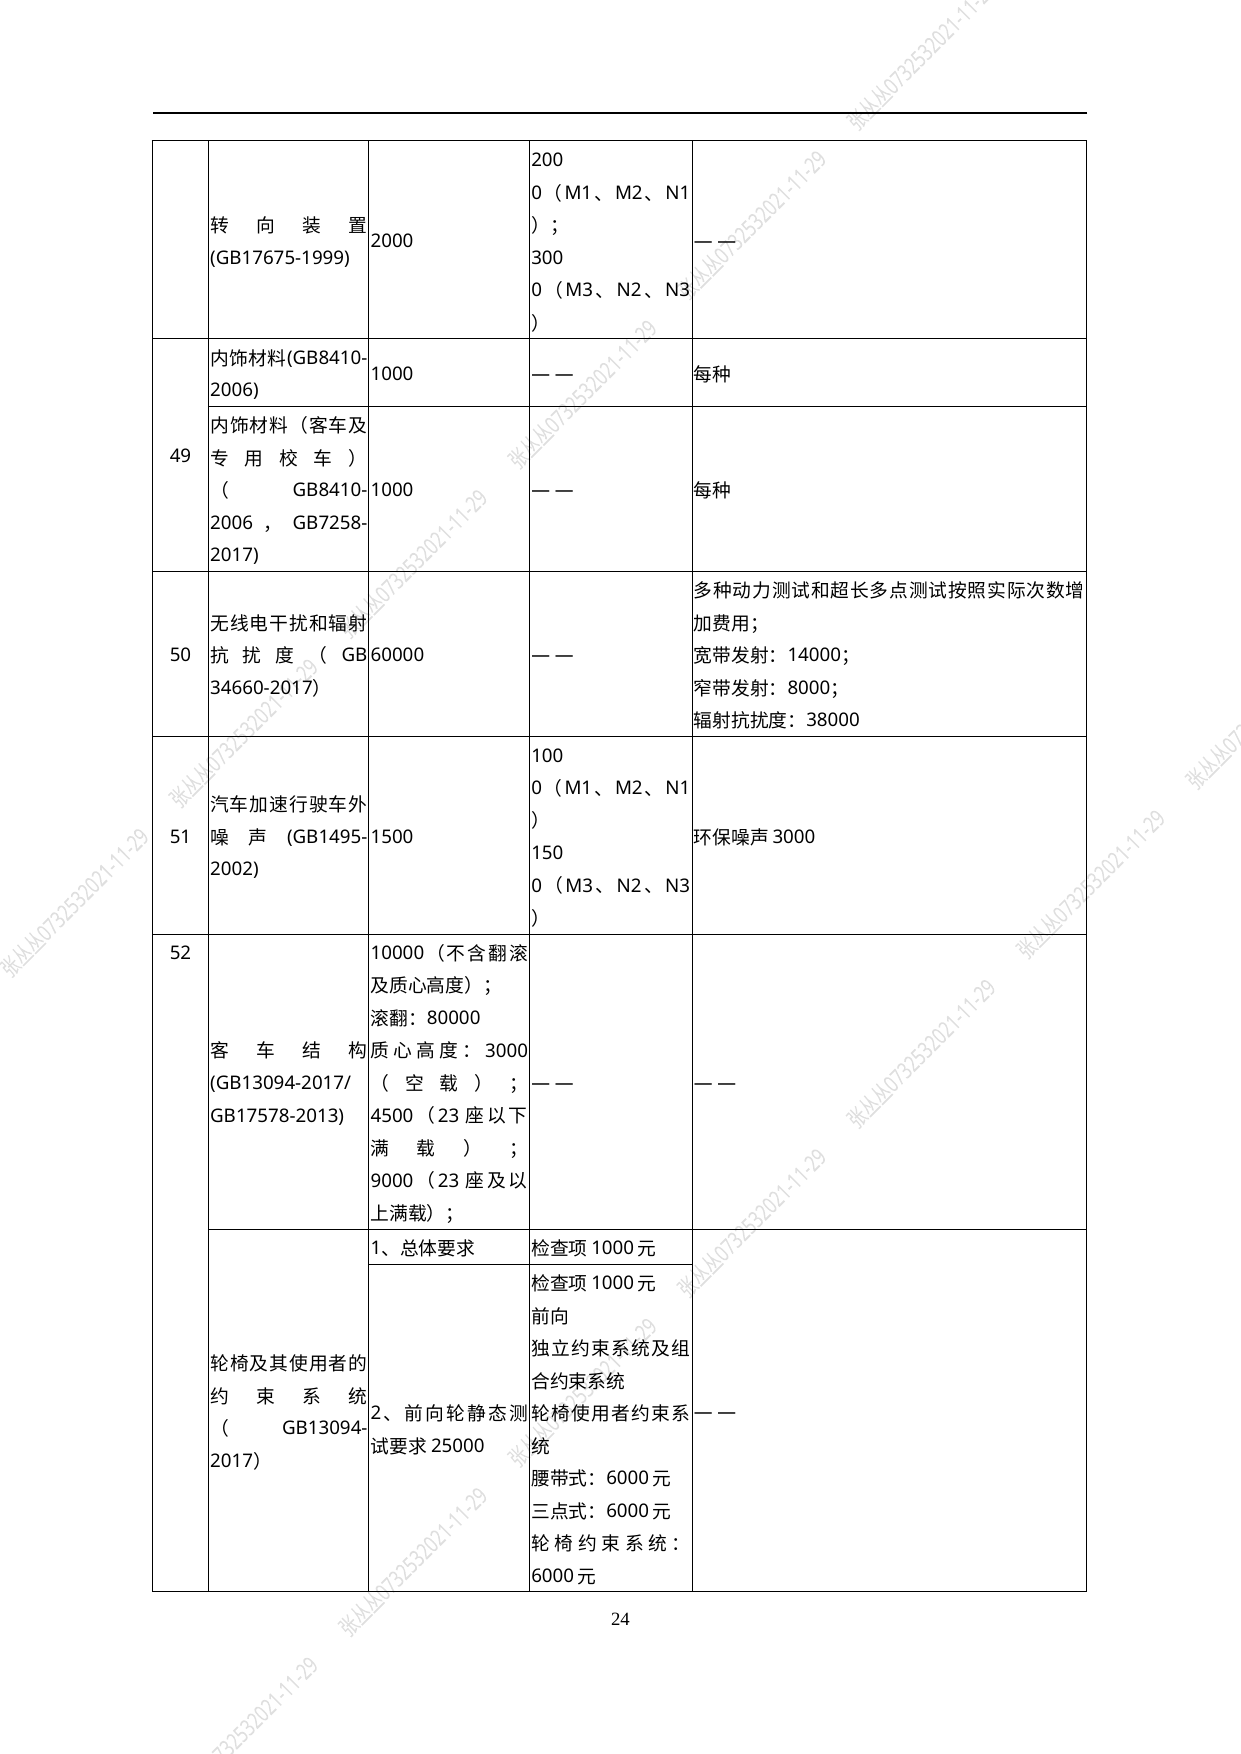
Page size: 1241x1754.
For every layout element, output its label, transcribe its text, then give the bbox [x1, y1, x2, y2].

table_cell 49 [153, 339, 208, 571]
table_cell 轮椅及其使用者的约束系统（GB13094-2017） [209, 1230, 368, 1591]
table_cell — — [530, 935, 692, 1228]
table_cell — — [530, 339, 692, 406]
table_cell 汽车加速行驶车外噪声(GB1495-2002) [209, 737, 368, 933]
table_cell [530, 1265, 692, 1591]
table_cell 10000（不含翻滚及质心高度）； 滚翻：80000 质心高度：3000（空载）；4500（23座以下满载）；9000（23座及以上满载）； [369, 935, 529, 1228]
table_cell 52 [153, 935, 208, 1591]
table_cell 内饰材料（客车及专用校车）（GB8410-2006，GB7258-2017) [209, 407, 368, 571]
table_cell 2000 [369, 141, 529, 338]
table_cell — — [693, 1230, 1086, 1591]
table_cell — — [693, 141, 1086, 338]
table_cell 检查项1000元 [530, 1230, 692, 1264]
table_cell 1000 [369, 339, 529, 406]
table_cell 每种 [693, 407, 1086, 571]
table_cell 转向装置(GB17675-1999) [209, 141, 368, 338]
table_cell — — [530, 572, 692, 736]
table_cell 环保噪声3000 [693, 737, 1086, 933]
table_cell — — [530, 407, 692, 571]
table_cell 1、总体要求 [369, 1230, 529, 1264]
table_cell 无线电干扰和辐射抗扰度（GB 34660-2017） [209, 572, 368, 736]
table_cell 1000 [369, 407, 529, 571]
table_cell 客车结构(GB13094-2017/GB17578-2013) [209, 935, 368, 1228]
table_cell 1500 [369, 737, 529, 933]
table_cell 1000（M1、M2、N1） 1500（M3、N2、N3） [530, 737, 692, 933]
table_cell 51 [153, 737, 208, 933]
table_cell — — [693, 935, 1086, 1228]
table_cell 50 [153, 572, 208, 736]
table_cell 60000 [369, 572, 529, 736]
table_cell 2000（M1、M2、N1）； 3000（M3、N2、N3） [530, 141, 692, 338]
table_cell 多种动力测试和超长多点测试按照实际次数增加费用； 宽带发射：14000； 窄带发射：8000； 辐射抗扰度：38000 [693, 572, 1086, 736]
table_cell 内饰材料(GB8410-2006) [209, 339, 368, 406]
table_cell 每种 [693, 339, 1086, 406]
table_cell 2、前向轮静态测试要求 25000 [369, 1265, 529, 1591]
